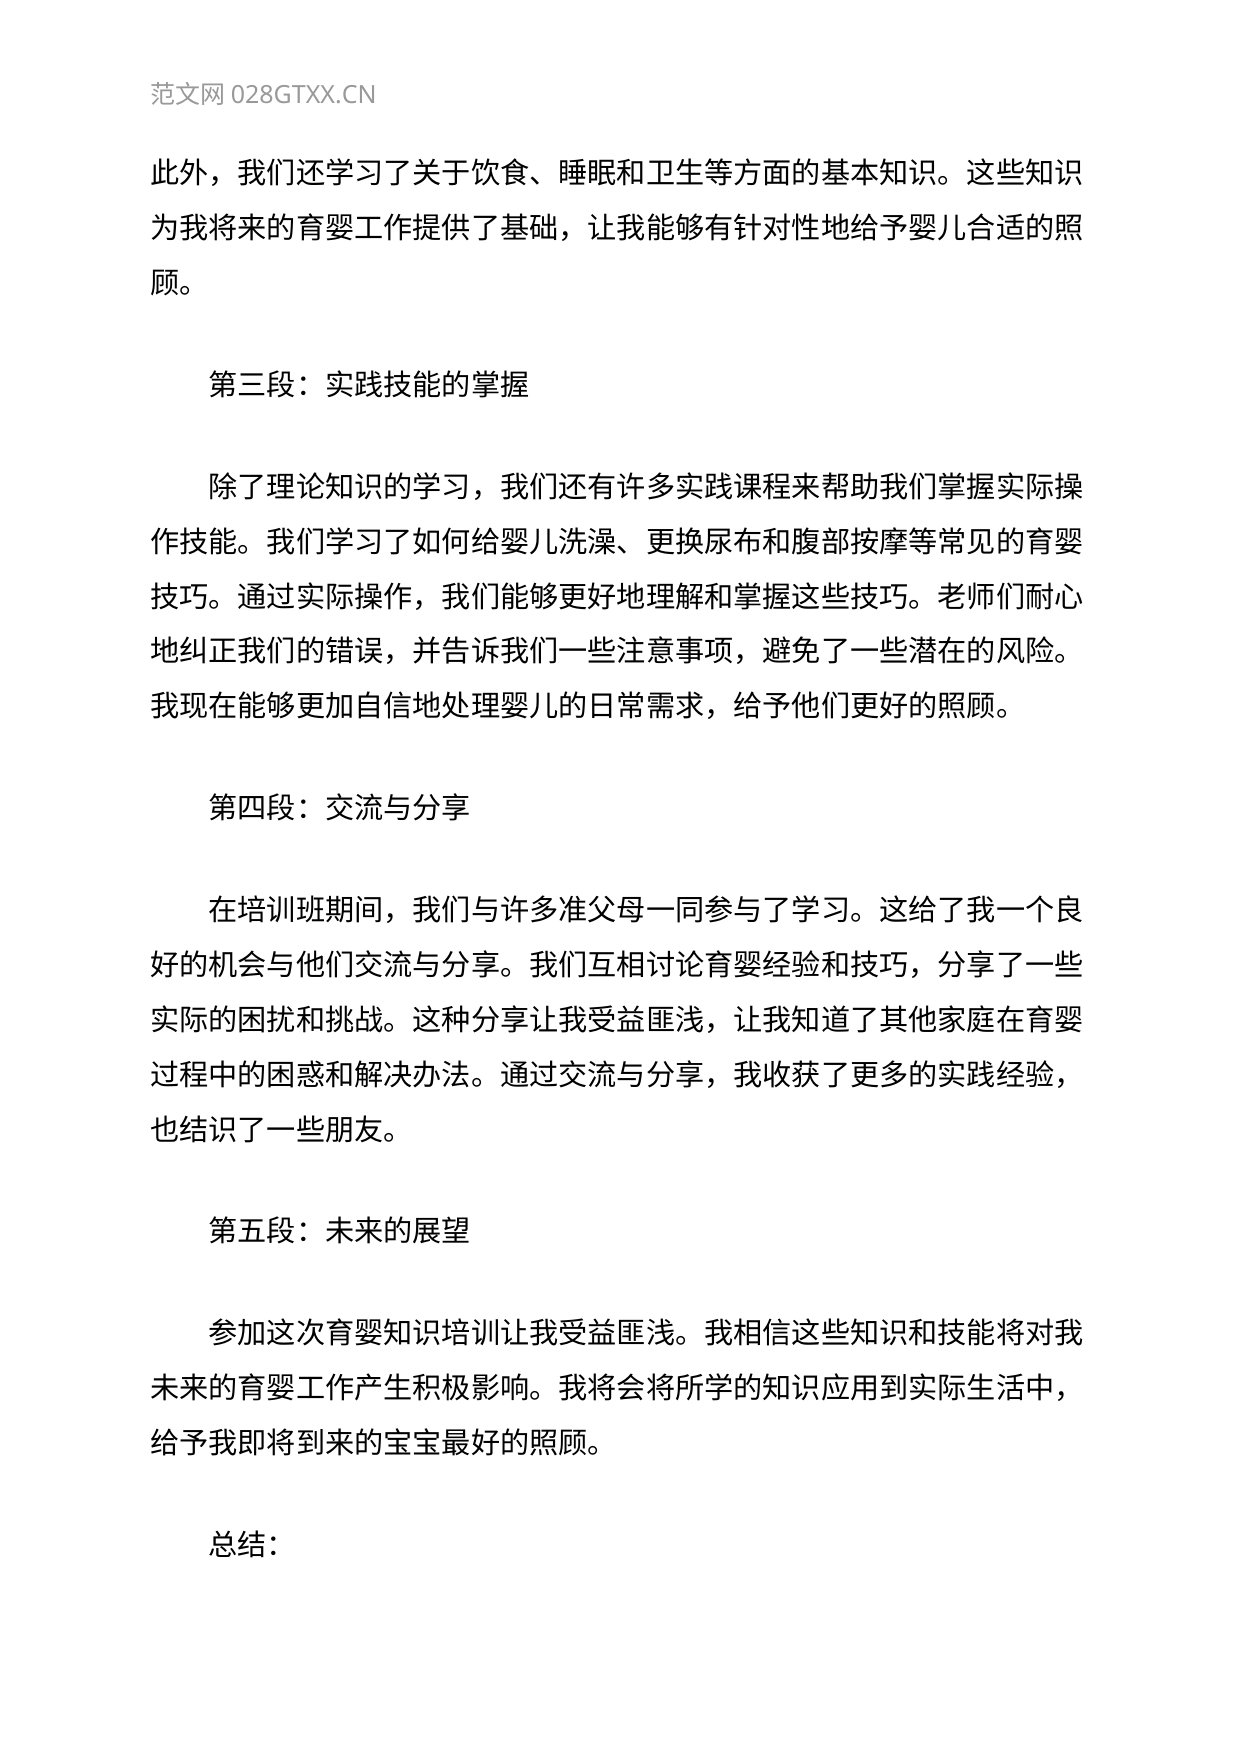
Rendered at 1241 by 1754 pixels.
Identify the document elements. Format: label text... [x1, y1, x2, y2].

text 第五段：未来的展望 [150, 1208, 1090, 1250]
text 除了理论知识的学习，我们还有许多实践课程来帮助我们掌握实际操作技能。我们学习了如何给婴儿洗澡、更换尿布和腹部按摩等常见的育婴技巧。通过实际操作，我们能够更好地理解和掌握这些技巧。老师们耐心地纠正我们的错误，并告诉我们一些注意事项，避免了一些潜在的风险。我现在能够更加自信地处理婴儿的日常需求，给予他们更好的照顾。 [150, 463, 1090, 725]
text 总结： [150, 1521, 1090, 1563]
text 参加这次育婴知识培训让我受益匪浅。我相信这些知识和技能将对我未来的育婴工作产生积极影响。我将会将所学的知识应用到实际生活中，给予我即将到来的宝宝最好的照顾。 [150, 1309, 1090, 1462]
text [150, 150, 1090, 302]
text 第三段：实践技能的掌握 [150, 362, 1090, 404]
text 在培训班期间，我们与许多准父母一同参与了学习。这给了我一个良好的机会与他们交流与分享。我们互相讨论育婴经验和技巧，分享了一些实际的困扰和挑战。这种分享让我受益匪浅，让我知道了其他家庭在育婴过程中的困惑和解决办法。通过交流与分享，我收获了更多的实践经验，也结识了一些朋友。 [150, 886, 1090, 1148]
text 第四段：交流与分享 [150, 785, 1090, 827]
